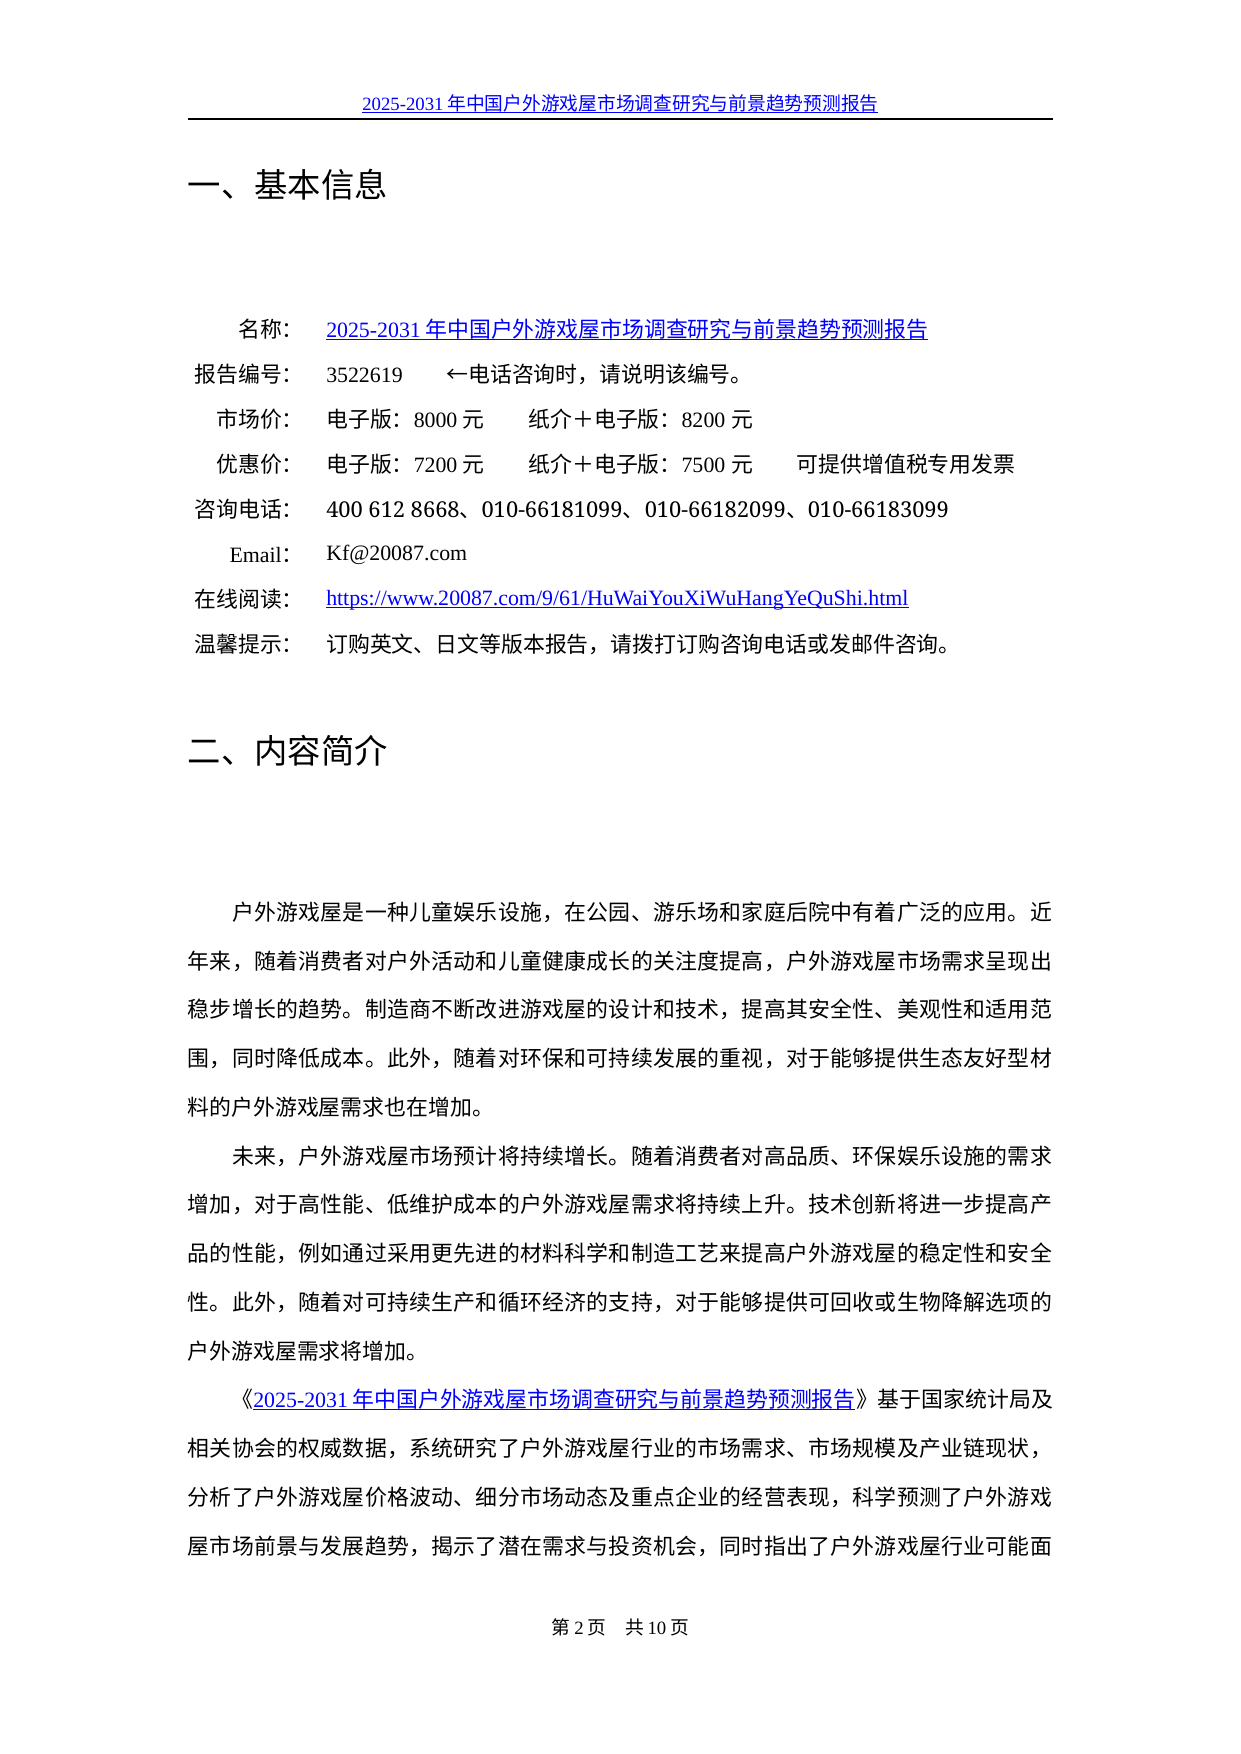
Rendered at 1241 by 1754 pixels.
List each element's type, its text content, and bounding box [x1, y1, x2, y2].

table_header 名称： [167, 312, 315, 357]
table_cell 优惠价： [167, 447, 315, 492]
table_cell 400 612 8668、010-66181099、010-66182099、010-66183099 [315, 492, 1073, 537]
table_cell 温馨提示： [167, 627, 315, 672]
title 一、基本信息 [187, 150, 1053, 215]
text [187, 894, 1053, 1561]
table_cell 电子版：7200 元 纸介＋电子版：7500 元 可提供增值税专用发票 [315, 447, 1073, 492]
table_cell 电子版：8000 元 纸介＋电子版：8200 元 [315, 402, 1073, 447]
table_header 2025-2031年中国户外游戏屋市场调查研究与前景趋势预测报告 [315, 312, 1073, 357]
table_cell 3522619 ←电话咨询时，请说明该编号。 [315, 357, 1073, 402]
table_cell Email： [167, 537, 315, 582]
title 二、内容简介 [187, 717, 1053, 782]
table_cell 报告编号： [167, 357, 315, 402]
table_cell 在线阅读： [167, 582, 315, 627]
table_cell [315, 582, 1073, 627]
table_cell 订购英文、日文等版本报告，请拨打订购咨询电话或发邮件咨询。 [315, 627, 1073, 672]
table_cell 咨询电话： [167, 492, 315, 537]
table_cell 市场价： [167, 402, 315, 447]
table_cell Kf@20087.com [315, 537, 1073, 582]
